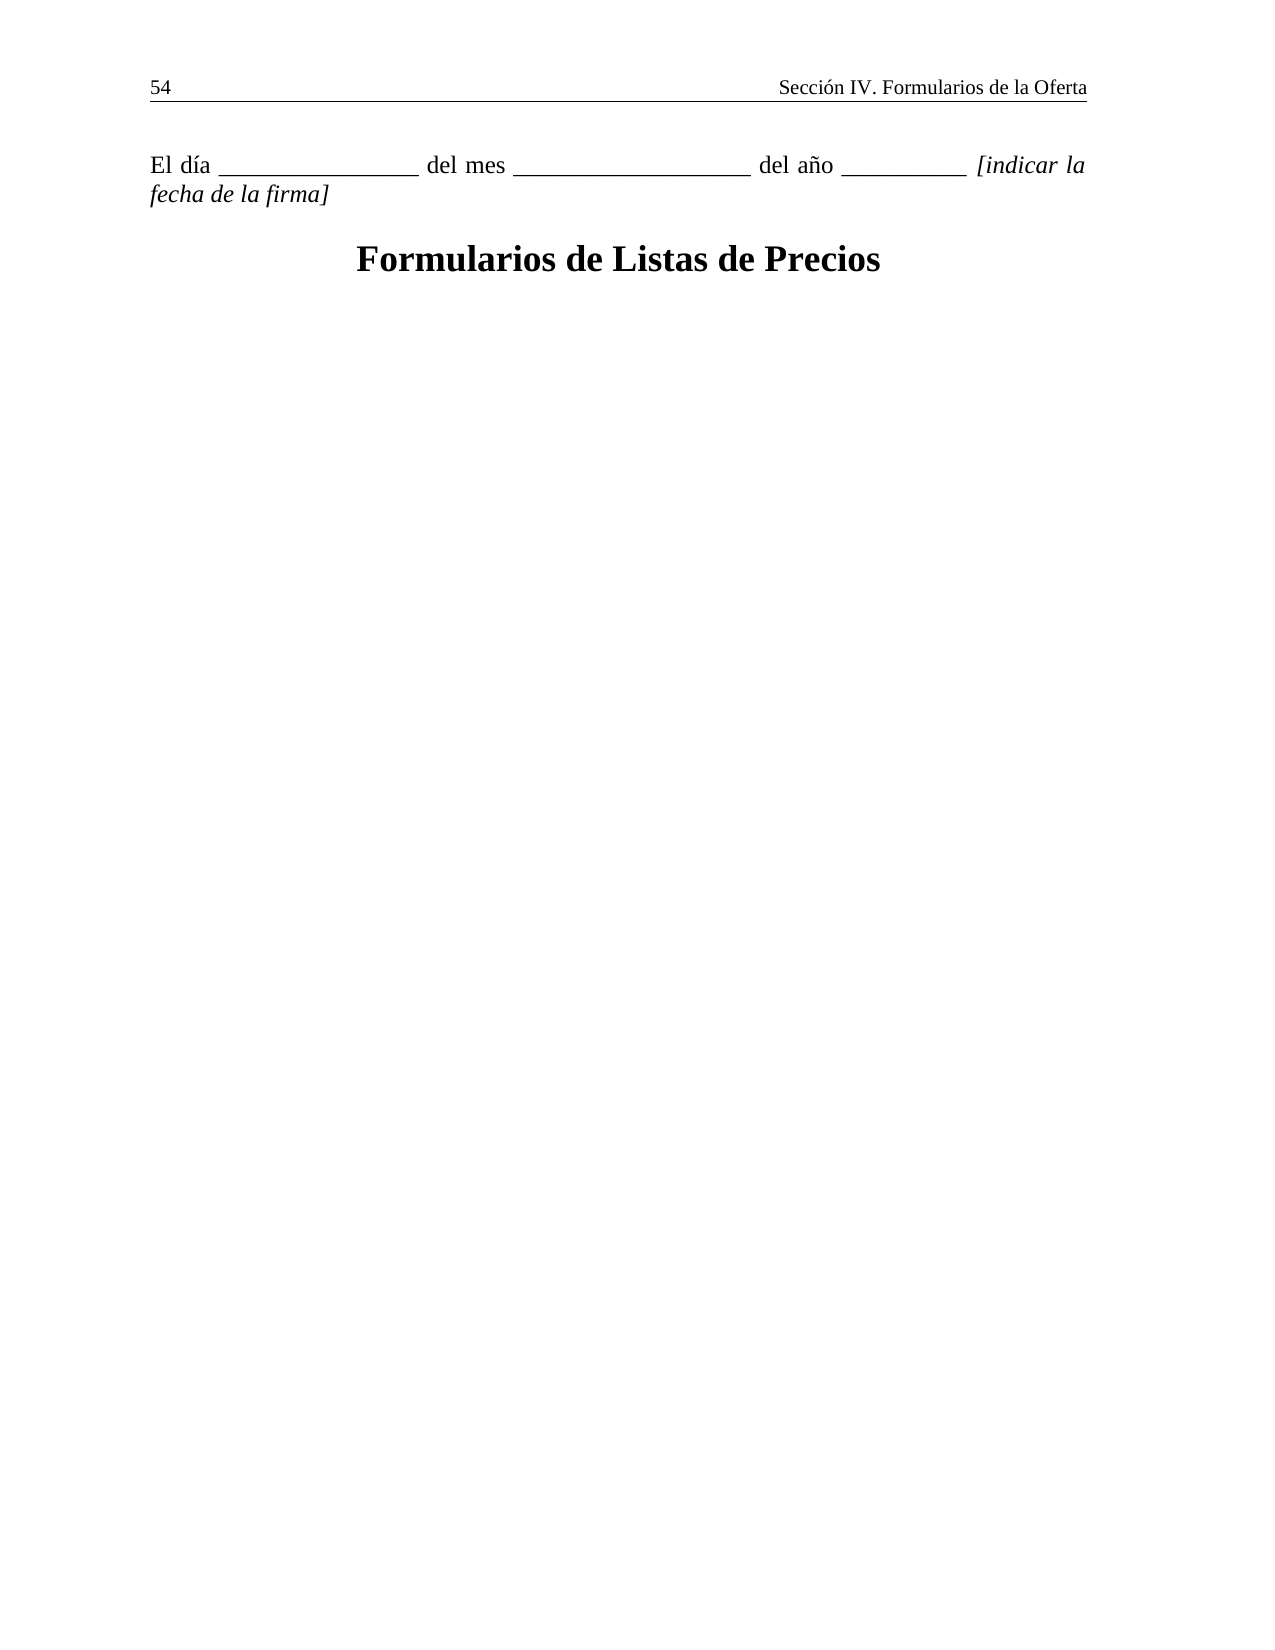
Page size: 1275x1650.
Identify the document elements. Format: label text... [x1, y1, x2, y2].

text Formularios de Listas de Precios [150, 236, 1087, 279]
list El día ________________ del mes ___________________ del año __________ [indicar la fecha de la firma] [150, 150, 1087, 207]
